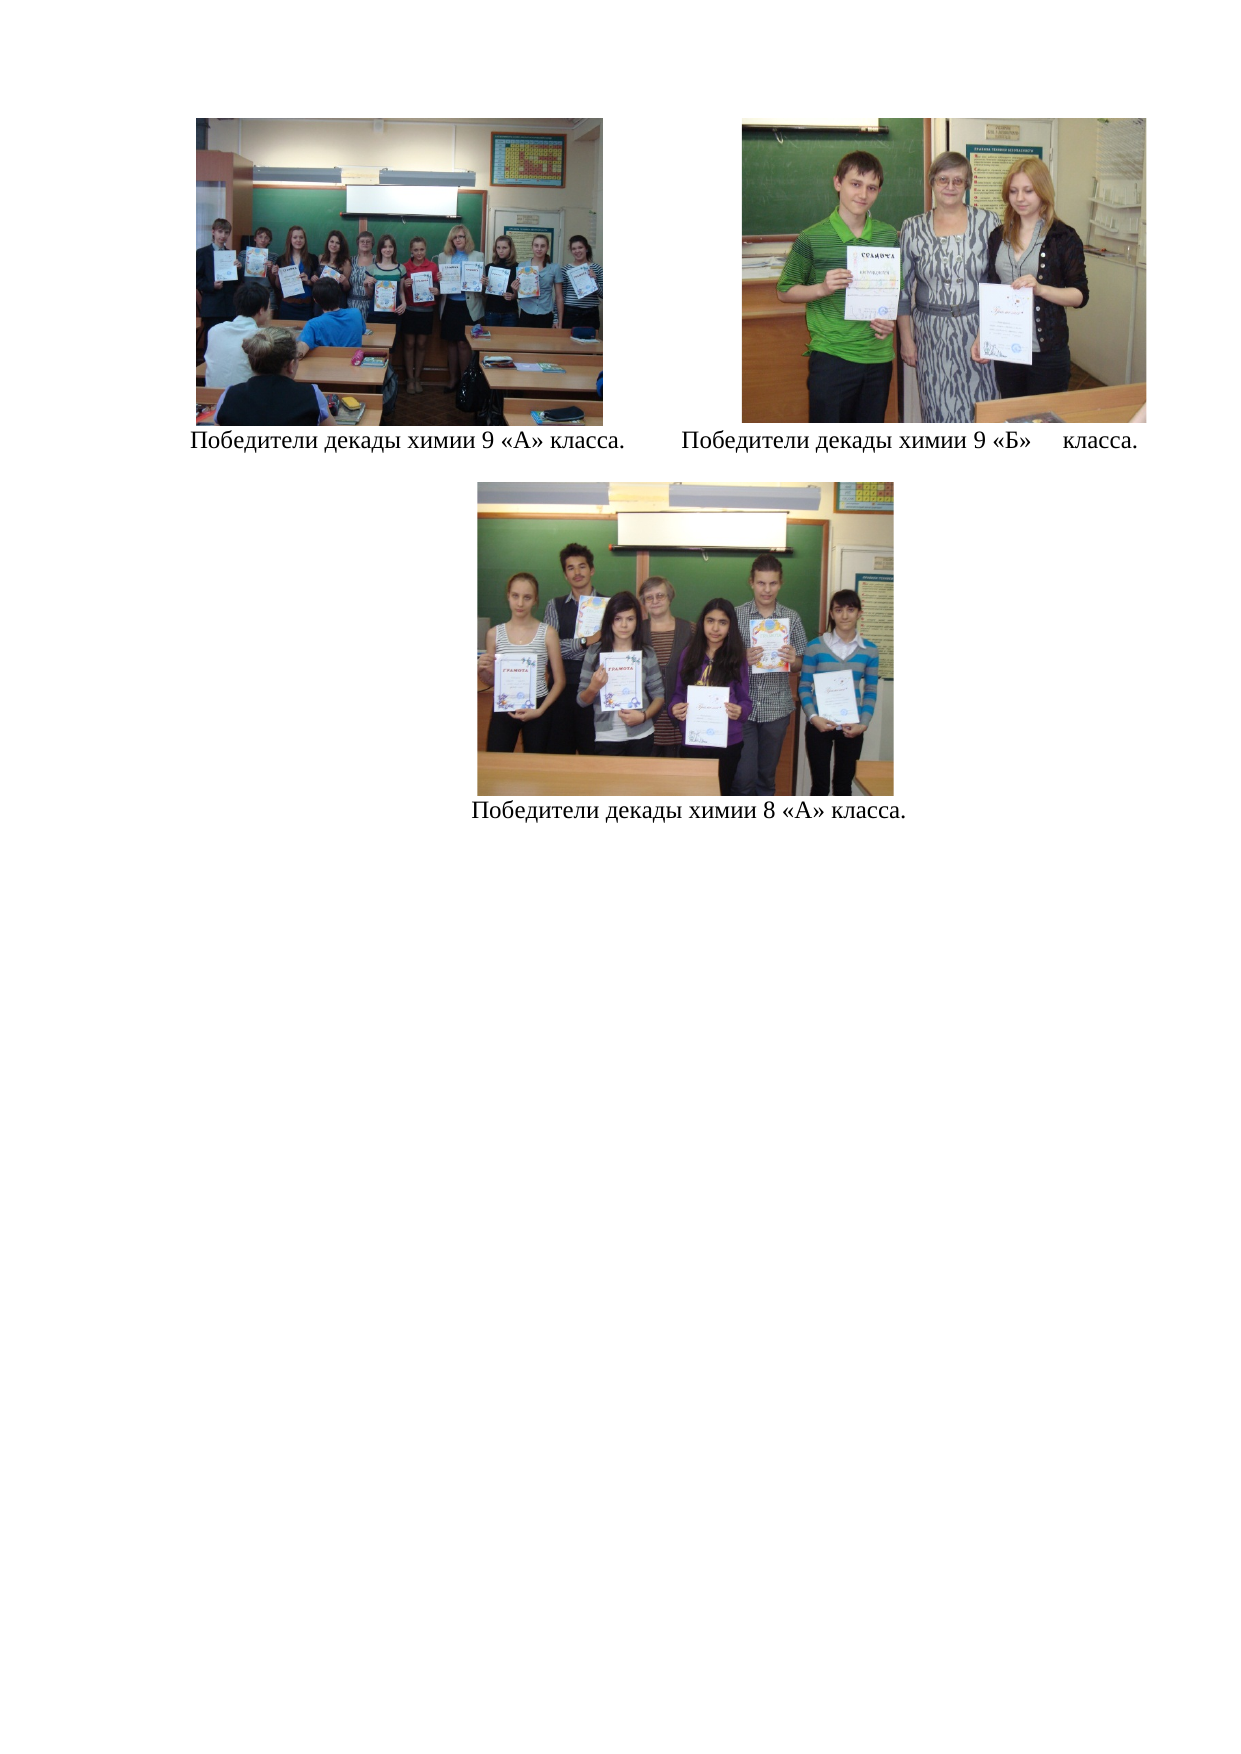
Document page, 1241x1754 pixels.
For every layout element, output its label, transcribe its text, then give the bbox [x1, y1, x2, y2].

text Победители декады химии 8 «А» класса. [177, 795, 1152, 824]
picture [196, 118, 603, 426]
picture [740, 118, 1147, 422]
text Победители декады химии 9 «А» класса. Победители декады химии 9 «Б» класса. [177, 425, 1152, 454]
picture [477, 482, 894, 796]
